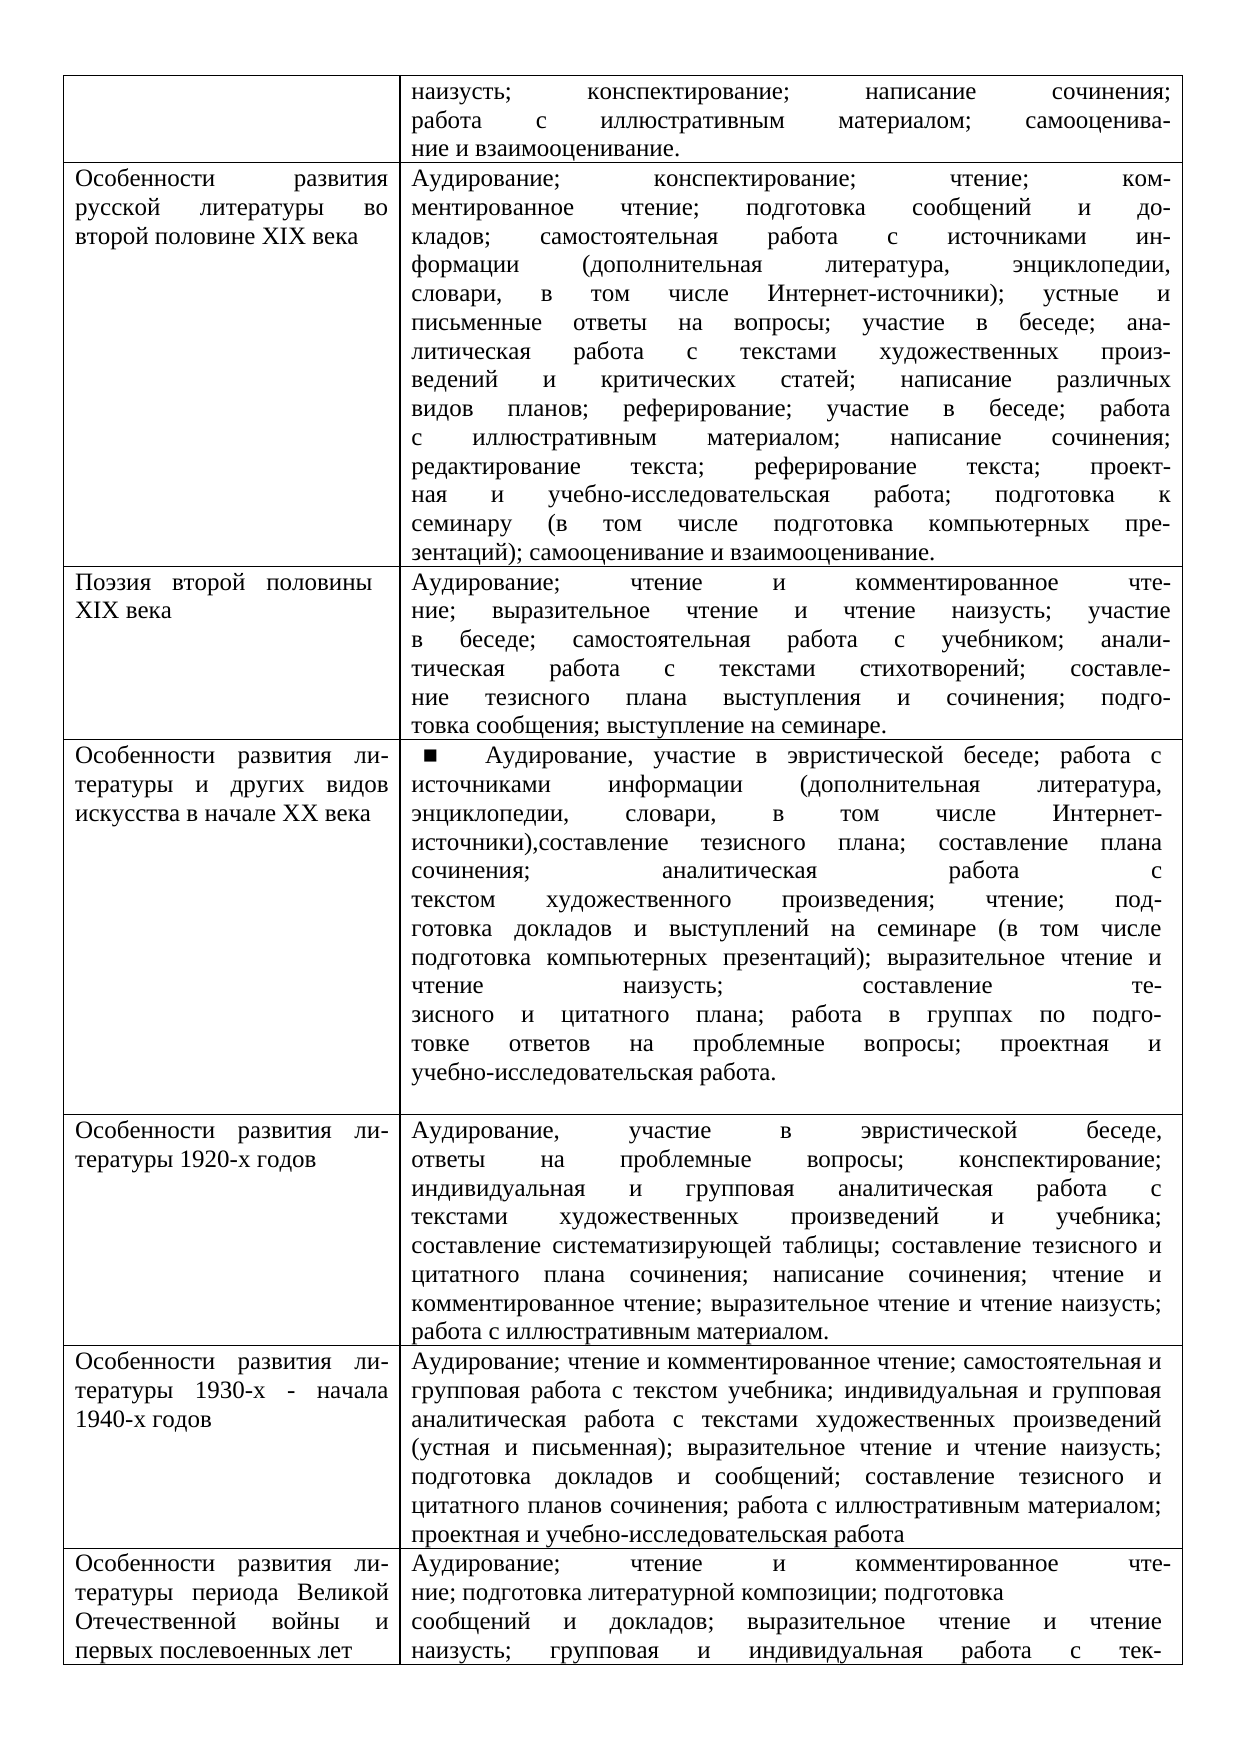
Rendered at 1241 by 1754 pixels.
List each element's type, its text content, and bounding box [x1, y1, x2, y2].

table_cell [64, 1549, 399, 1663]
table_cell Особенности развития литературы 1920-х годов [64, 1115, 399, 1345]
table_cell Аудирование; чтение и комментированное чте- ние; выразительное чтение и чтение наизусть; участие в беседе; самостоятельная работа с учебником; анали- тическая работа с текстами стихотворений; составле- ние тезисного плана выступления и сочинения; подго- товка сообщения; выступление на семинаре. [401, 567, 1182, 739]
table_cell Особенности развития литературы и других видов искусства в начале XX века [64, 740, 399, 1114]
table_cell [401, 1549, 1182, 1663]
table_cell Аудирование; чтение и комментированное чтение; самостоятельная и групповая работа с текстом учебника; индивидуальная и групповая аналитическая работа с текстами художественных произведений (устная и письменная); выразительное чтение и чтение наизусть; подготовка докладов и сообщений; составление тезисного и цитатного планов сочинения; работа с иллюстративным материалом; проектная и учебно-исследовательская работа [401, 1346, 1182, 1547]
table_cell Аудирование, участие в эвристической беседе, ответы на проблемные вопросы; конспектирование; индивидуальная и групповая аналитическая работа с текстами художественных произведений и учебника; составление систематизирующей таблицы; составление тезисного и цитатного плана сочинения; написание сочинения; чтение и комментированное чтение; выразительное чтение и чтение наизусть; работа с иллюстративным материалом. [401, 1115, 1182, 1345]
table_cell Особенности развития литературы 1930-х - начала 1940-х годов [64, 1346, 399, 1547]
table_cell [64, 76, 399, 162]
table_cell Аудирование; конспектирование; чтение; ком- ментированное чтение; подготовка сообщений и до- кладов; самостоятельная работа с источниками ин- формации (дополнительная литература, энциклопедии, словари, в том числе Интернет-источники); устные и письменные ответы на вопросы; участие в беседе; ана- литическая работа с текстами художественных произ- ведений и критических статей; написание различных видов планов; реферирование; участие в беседе; работа с иллюстративным материалом; написание сочинения; редактирование текста; реферирование текста; проект- ная и учебно-исследовательская работа; подготовка к семинару (в том числе подготовка компьютерных пре- зентаций); самооценивание и взаимооценивание. [401, 163, 1182, 566]
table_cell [401, 76, 1182, 162]
table_cell Особенности развития русской литературы во второй половине XIX века [64, 163, 399, 566]
table_cell Аудирование, участие в эвристической беседе; работа с источниками информации (дополнительная литература, энциклопедии, словари, в том числе Интернет-источники),составление тезисного плана; составление плана сочинения; аналитическая работа с текстом художественного произведения; чтение; под- готовка докладов и выступлений на семинаре (в том числе подготовка компьютерных презентаций); выразительное чтение и чтение наизусть; составление те- зисного и цитатного плана; работа в группах по подго- товке ответов на проблемные вопросы; проектная и учебно-исследовательская работа. [401, 740, 1182, 1114]
table_cell Поэзия второй половины XIX века [64, 567, 399, 739]
